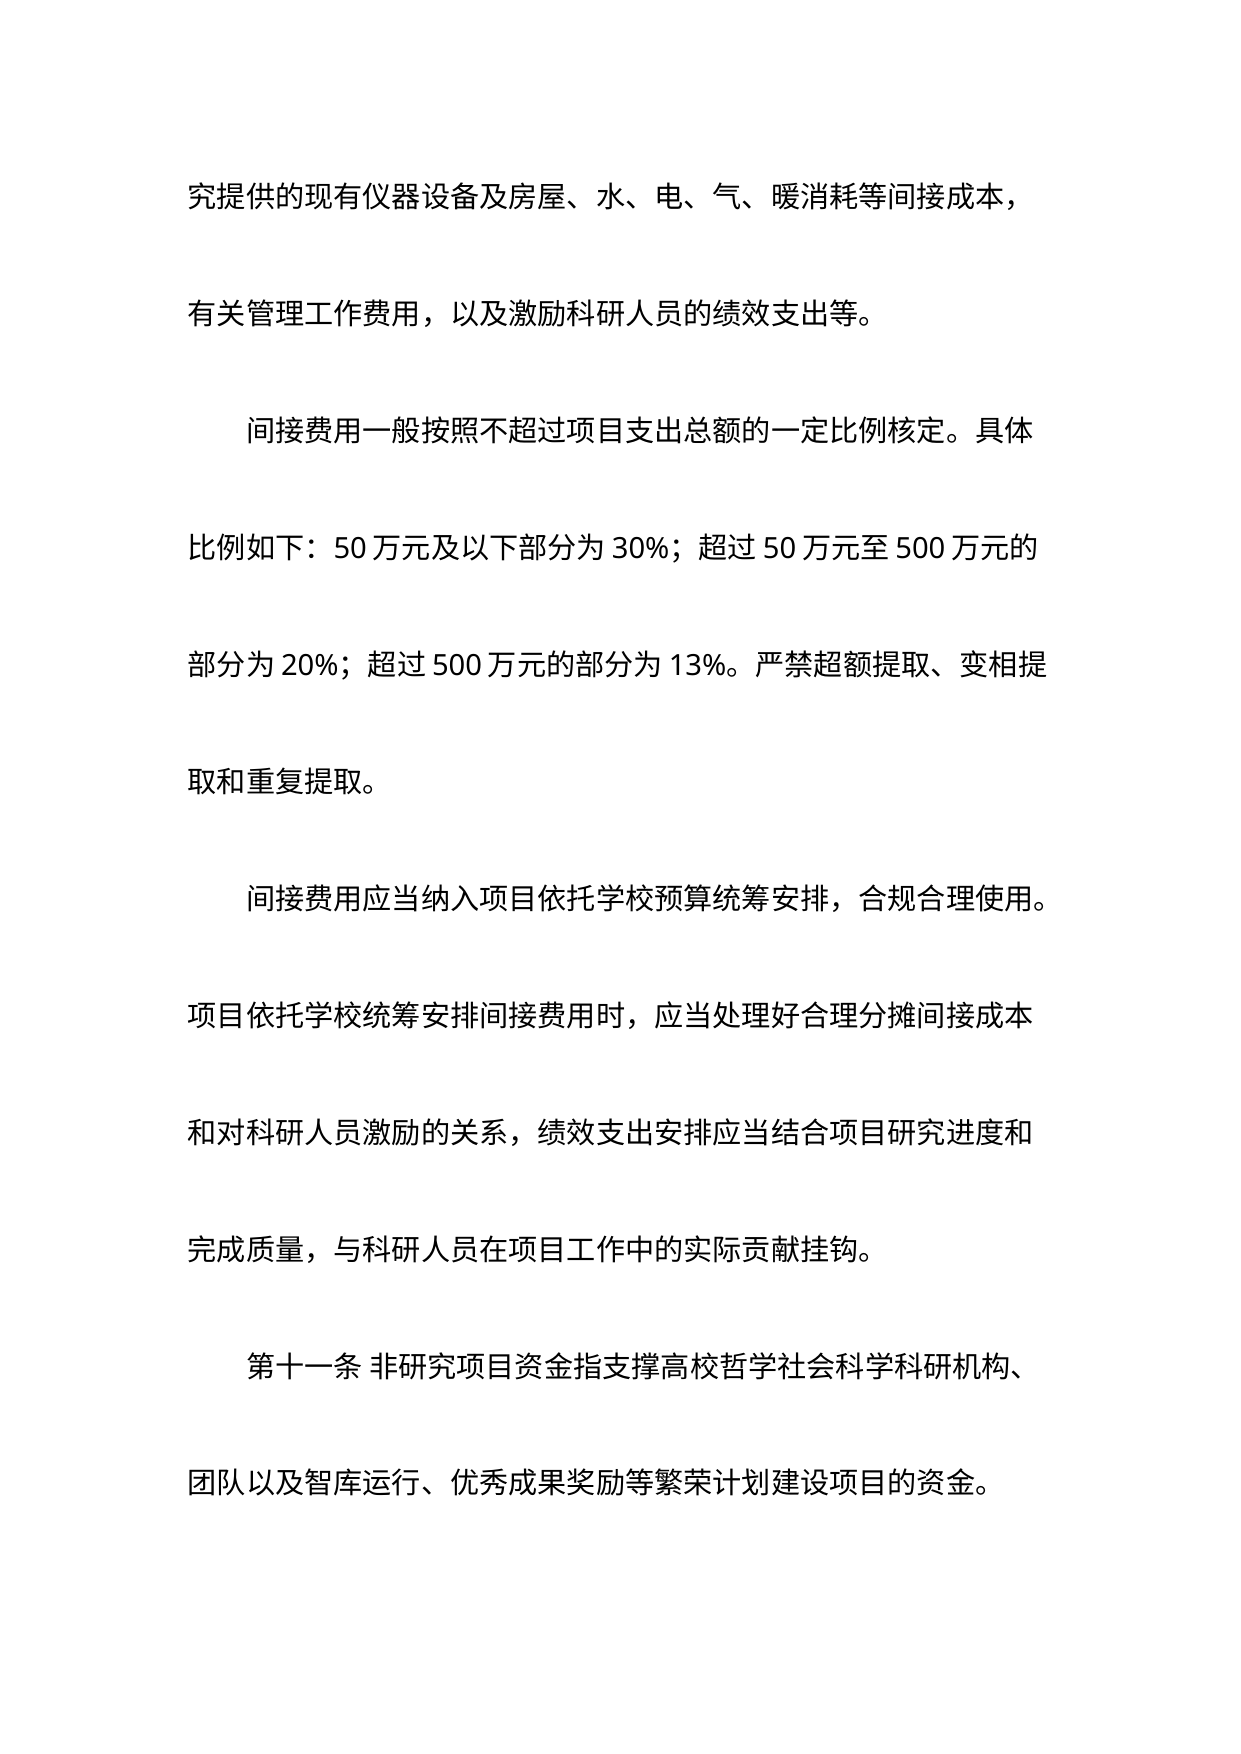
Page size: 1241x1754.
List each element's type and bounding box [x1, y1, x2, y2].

text [187, 162, 1053, 1514]
